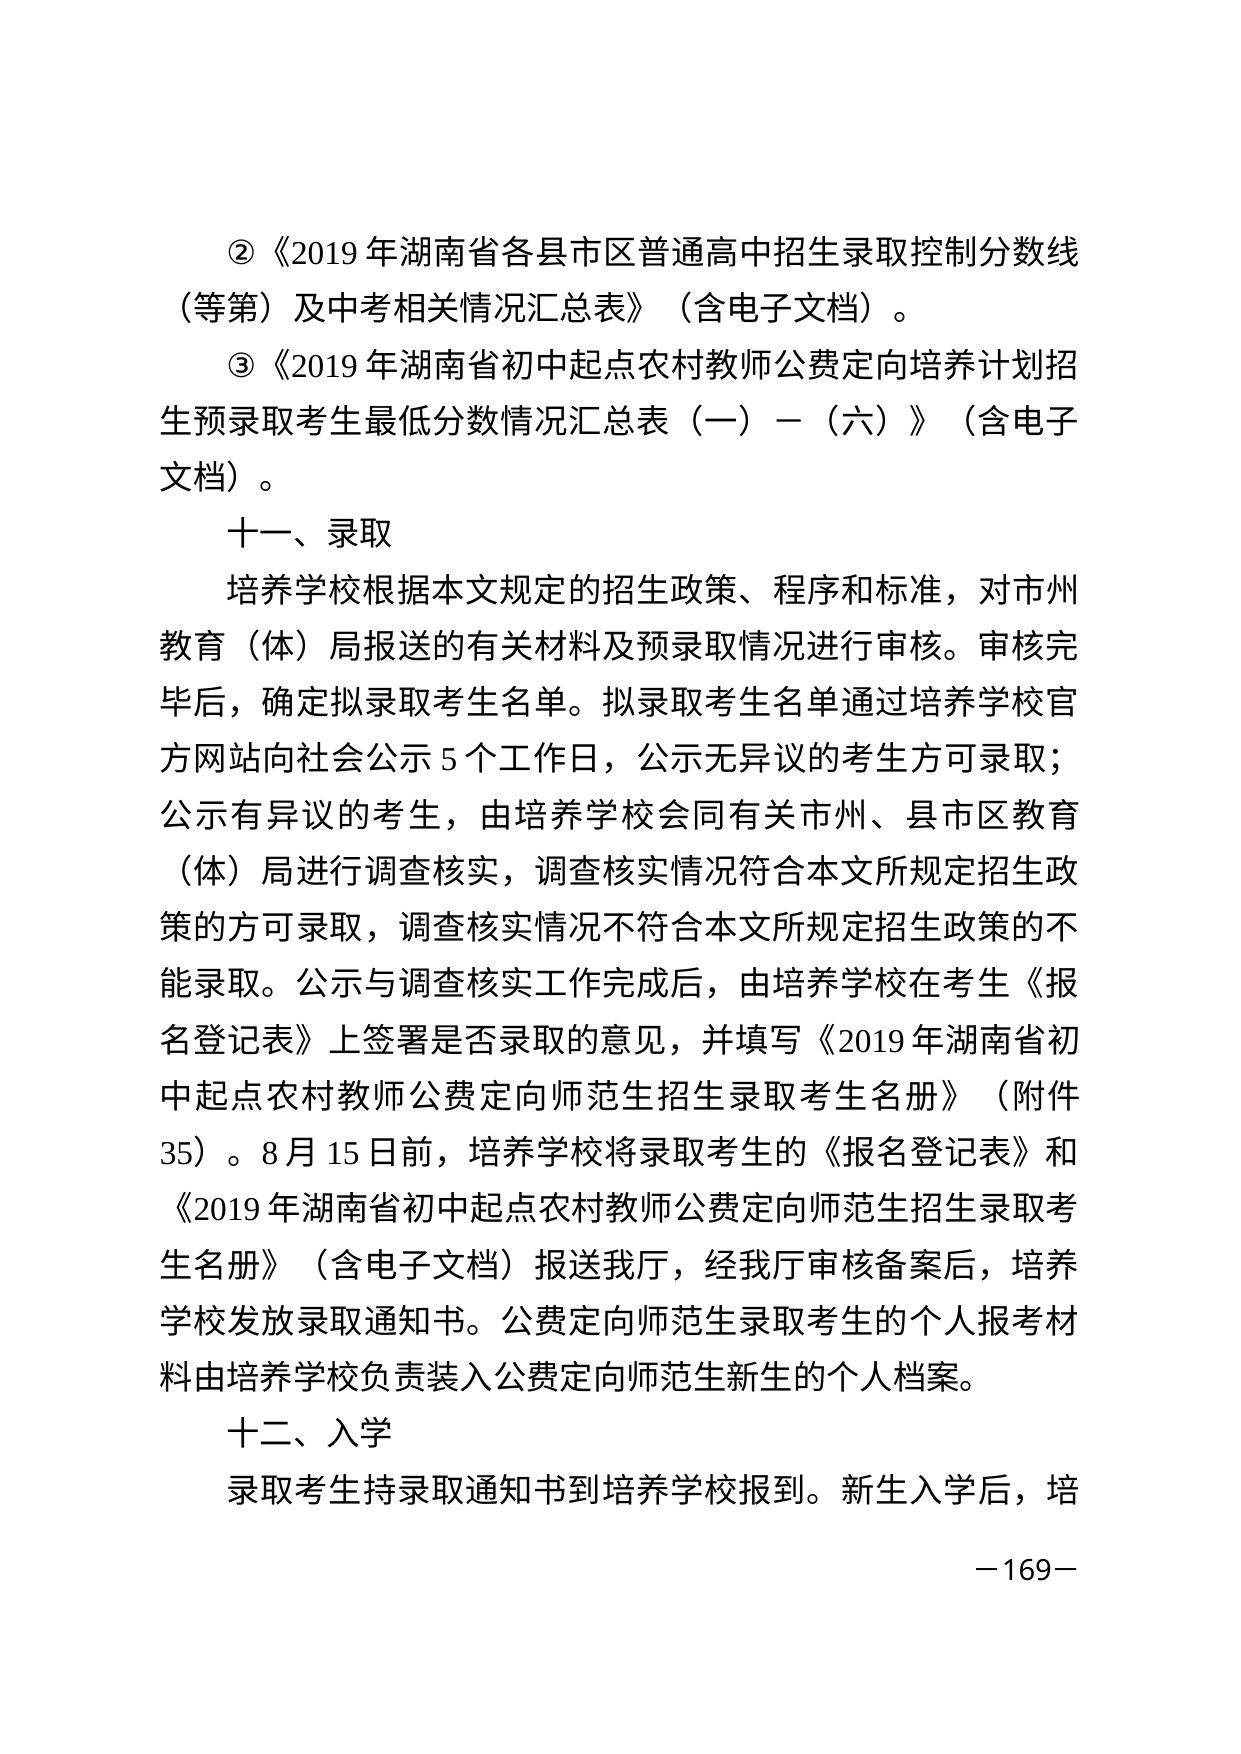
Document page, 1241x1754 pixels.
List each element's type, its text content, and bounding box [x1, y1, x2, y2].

text 培养学校根据本文规定的招生政策、程序和标准，对市州教育（体）局报送的有关材料及预录取情况进行审核。审核完毕后，确定拟录取考生名单。拟录取考生名单通过培养学校官方网站向社会公示5个工作日，公示无异议的考生方可录取；公示有异议的考生，由培养学校会同有关市州、县市区教育（体）局进行调查核实，调查核实情况符合本文所规定招生政策的方可录取，调查核实情况不符合本文所规定招生政策的不能录取。公示与调查核实工作完成后，由培养学校在考生《报名登记表》上签署是否录取的意见，并填写《2019年湖南省初中起点农村教师公费定向师范生招生录取考生名册》（附件35）。8月15日前，培养学校将录取考生的《报名登记表》和《2019年湖南省初中起点农村教师公费定向师范生招生录取考生名册》（含电子文档）报送我厅，经我厅审核备案后，培养学校发放录取通知书。公费定向师范生录取考生的个人报考材料由培养学校负责装入公费定向师范生新生的个人档案。 [159, 557, 1081, 1401]
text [159, 1457, 1081, 1513]
text 十一、录取 [159, 501, 1081, 557]
text 十二、入学 [159, 1401, 1081, 1457]
text ②《2019年湖南省各县市区普通高中招生录取控制分数线（等第）及中考相关情况汇总表》（含电子文档）。 [159, 219, 1081, 332]
text ③《2019年湖南省初中起点农村教师公费定向培养计划招生预录取考生最低分数情况汇总表（一）－（六）》（含电子文档）。 [159, 332, 1081, 501]
